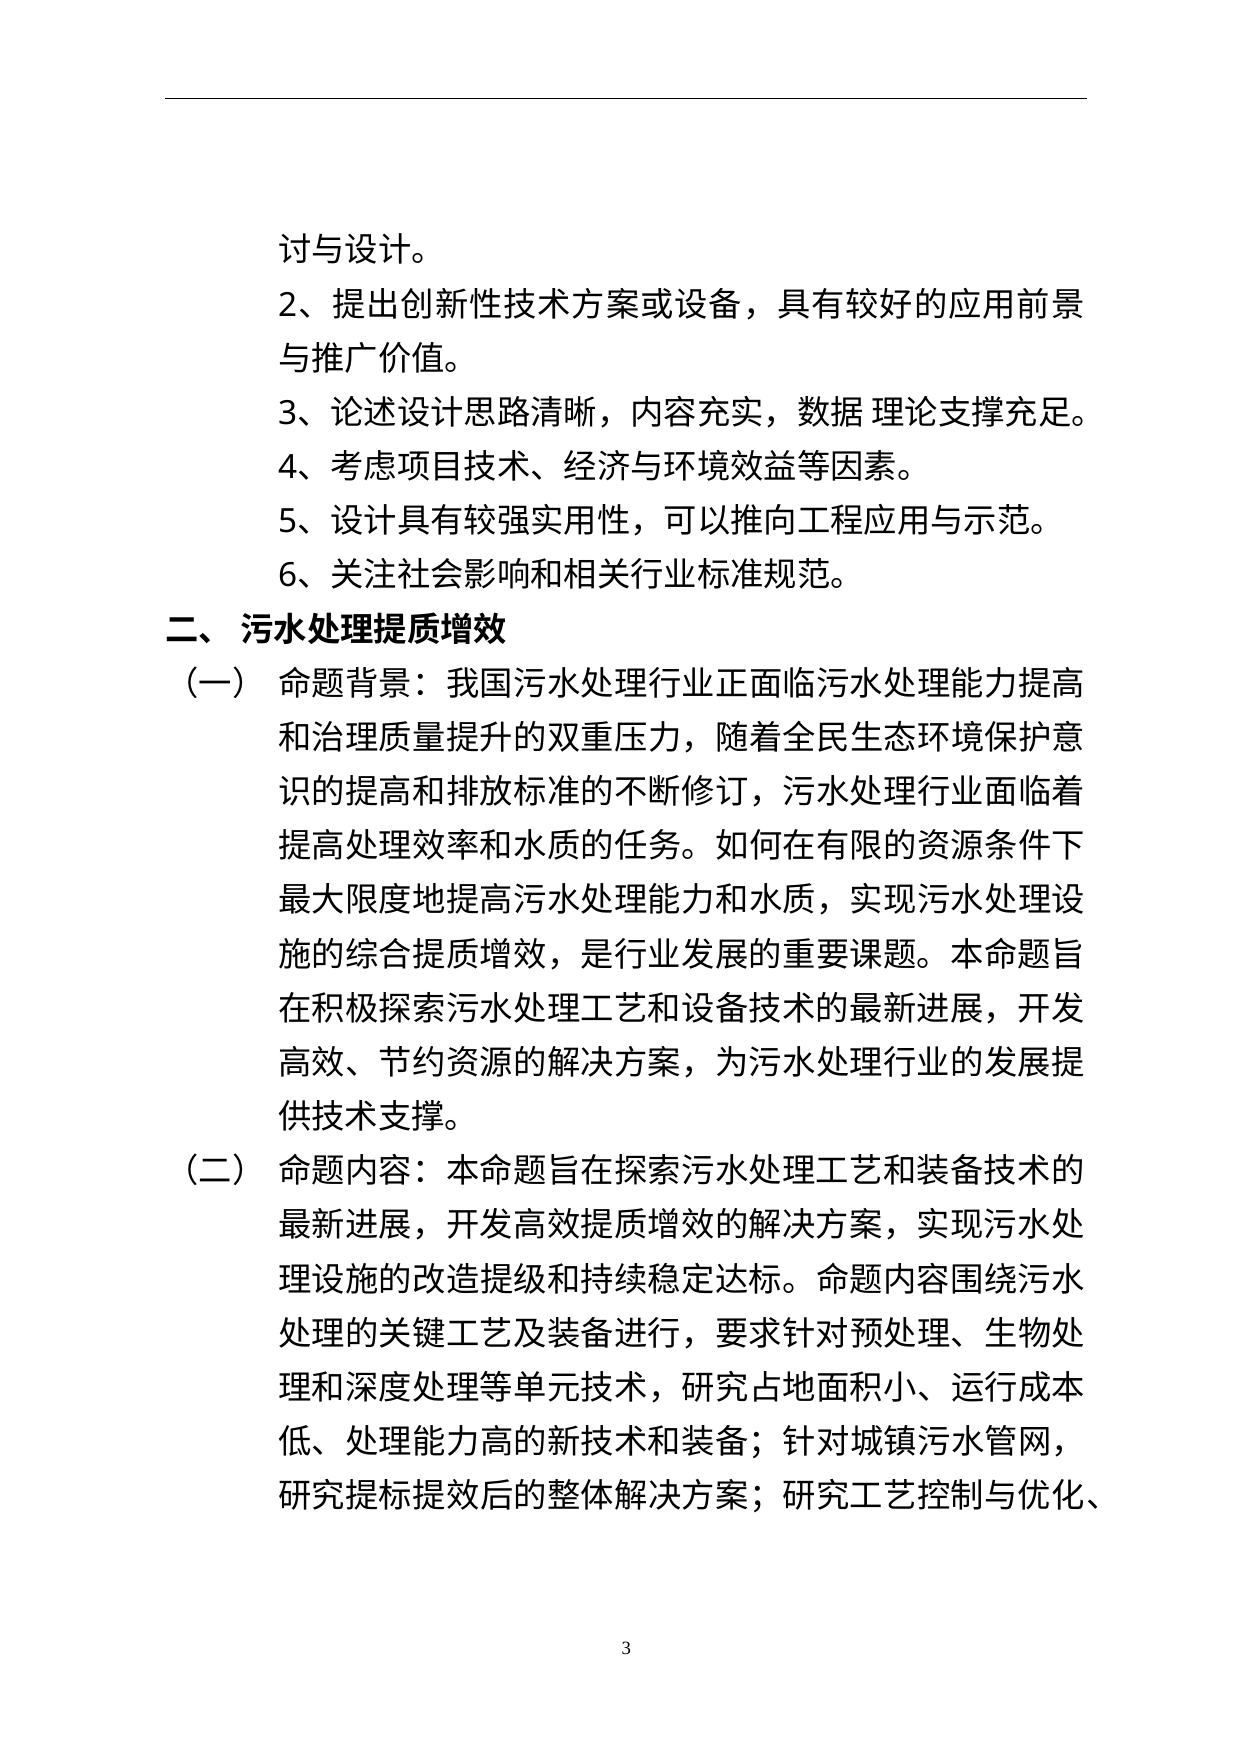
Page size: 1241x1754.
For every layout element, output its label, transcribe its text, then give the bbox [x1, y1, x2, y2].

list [165, 1139, 1087, 1518]
list 污水处理提质增效 [165, 598, 1087, 652]
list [165, 218, 1087, 598]
list 命题背景：我国污水处理行业正面临污水处理能力提高和治理质量提升的双重压力，随着全民生态环境保护意识的提高和排放标准的不断修订，污水处理行业面临着提高处理效率和水质的任务。如何在有限的资源条件下最大限度地提高污水处理能力和水质，实现污水处理设施的综合提质增效，是行业发展的重要课题。本命题旨在积极探索污水处理工艺和设备技术的最新进展，开发高效、节约资源的解决方案，为污水处理行业的发展提供技术支撑。 [165, 652, 1087, 1139]
